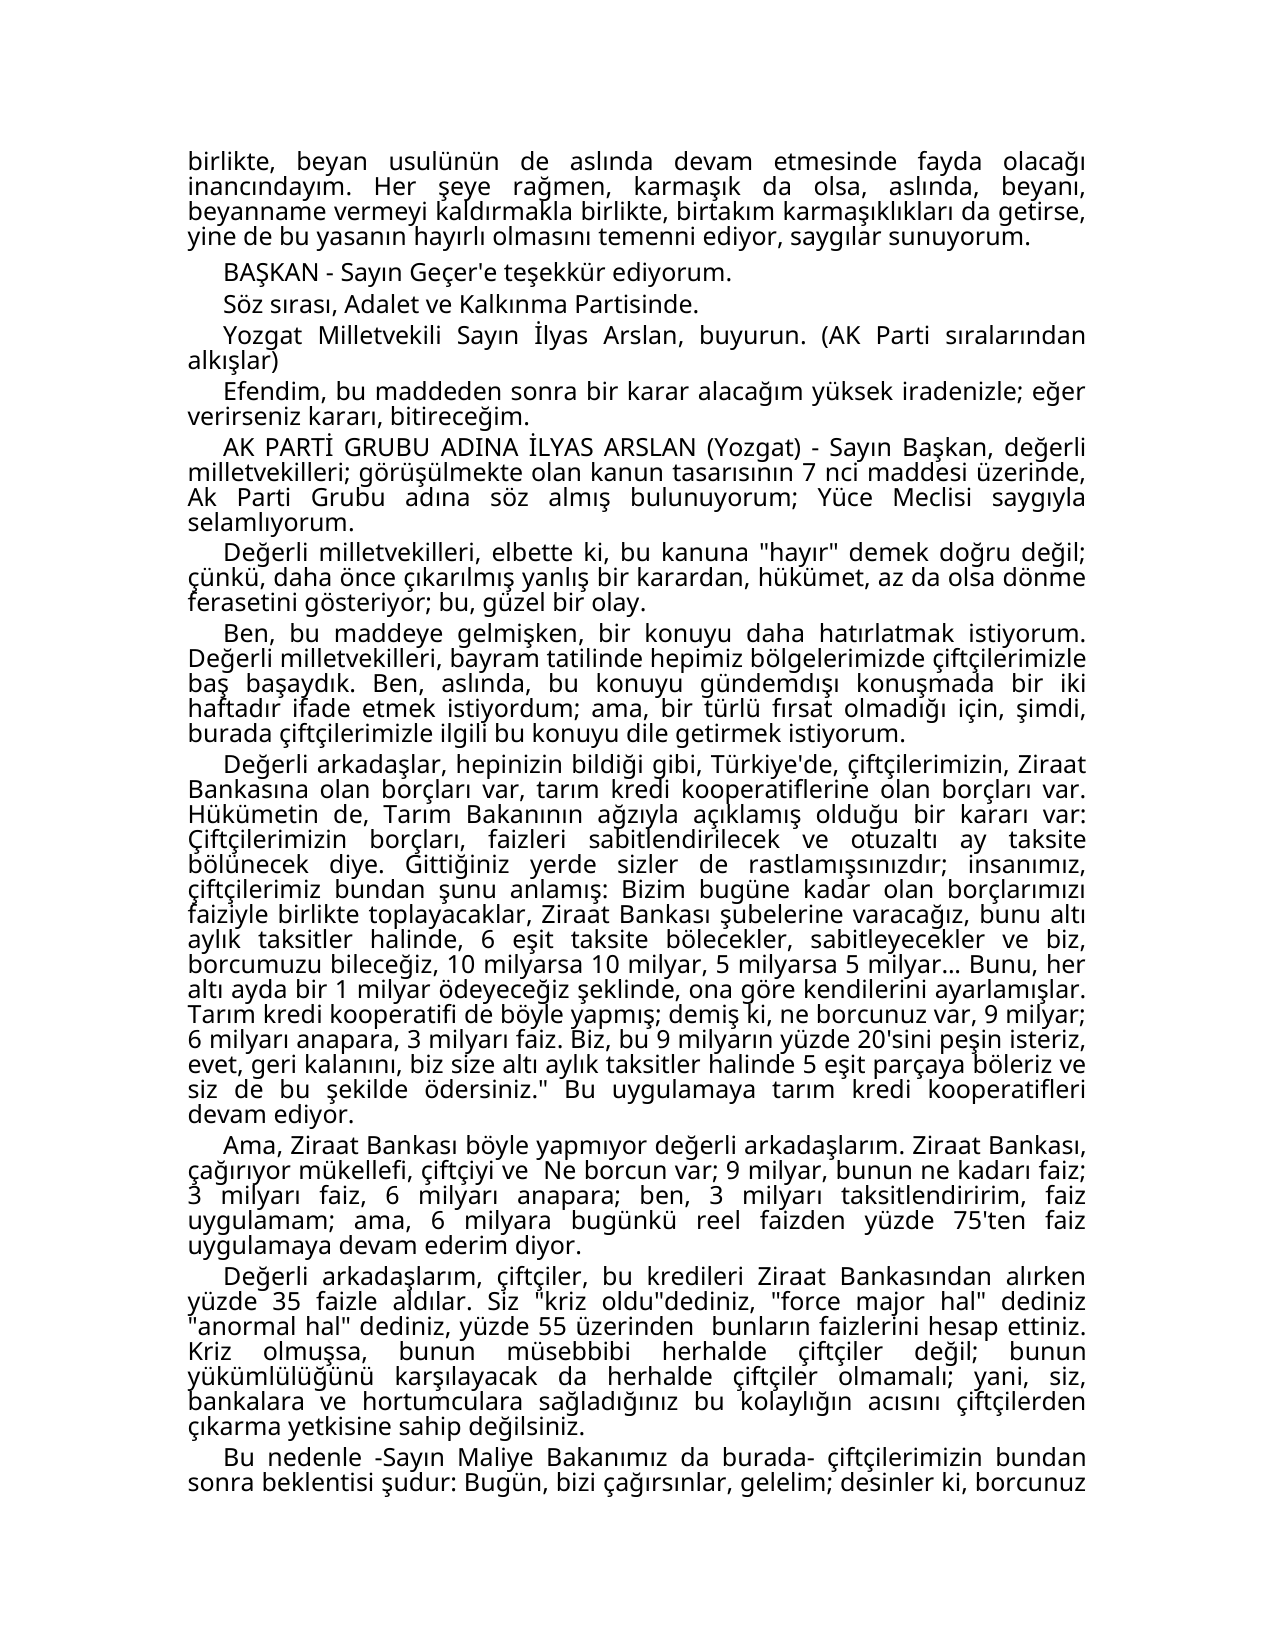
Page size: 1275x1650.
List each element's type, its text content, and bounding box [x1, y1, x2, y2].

text Değerli arkadaşlarım, çiftçiler, bu kredileri Ziraat Bankasından alırken yüzde 35 faizle aldılar. Siz "kriz oldu"dediniz, "force major hal" dediniz "anormal hal" dediniz, yüzde 55 üzerinden bunların faizlerini hesap ettiniz. Kriz olmuşsa, bunun müsebbibi herhalde çiftçiler değil; bunun yükümlülüğünü karşılayacak da herhalde çiftçiler olmamalı; yani, siz, bankalara ve hortumculara sağladığınız bu kolaylığın acısını çiftçilerden çıkarma yetkisine sahip değilsiniz. [187, 1266, 1087, 1441]
text Ama, Ziraat Bankası böyle yapmıyor değerli arkadaşlarım. Ziraat Bankası, çağırıyor mükellefi, çiftçiyi ve Ne borcun var; 9 milyar, bunun ne kadarı faiz; 3 milyarı faiz, 6 milyarı anapara; ben, 3 milyarı taksitlendiririm, faiz uygulamam; ama, 6 milyara bugünkü reel faizden yüzde 75'ten faiz uygulamaya devam ederim diyor. [187, 1135, 1087, 1260]
text BAŞKAN - Sayın Geçer'e teşekkür ediyorum. [187, 256, 1087, 287]
text Efendim, bu maddeden sonra bir karar alacağım yüksek iradenizle; eğer verirseniz kararı, bitireceğim. [187, 380, 1087, 430]
text Söz sırası, Adalet ve Kalkınma Partisinde. [187, 293, 1087, 318]
text AK PARTİ GRUBU ADINA İLYAS ARSLAN (Yozgat) - Sayın Başkan, değerli milletvekilleri; görüşülmekte olan kanun tasarısının 7 nci maddesi üzerinde, Ak Parti Grubu adına söz almış bulunuyorum; Yüce Meclisi saygıyla selamlıyorum. [187, 436, 1087, 536]
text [187, 1447, 1087, 1497]
text Ben, bu maddeye gelmişken, bir konuyu daha hatırlatmak istiyorum. Değerli milletvekilleri, bayram tatilinde hepimiz bölgelerimizde çiftçilerimizle baş başaydık. Ben, aslında, bu konuyu gündemdışı konuşmada bir iki haftadır ifade etmek istiyordum; ama, bir türlü fırsat olmadığı için, şimdi, burada çiftçilerimizle ilgili bu konuyu dile getirmek istiyorum. [187, 623, 1087, 748]
text Yozgat Milletvekili Sayın İlyas Arslan, buyurun. (AK Parti sıralarından alkışlar) [187, 324, 1087, 374]
text Değerli arkadaşlar, hepinizin bildiği gibi, Türkiye'de, çiftçilerimizin, Ziraat Bankasına olan borçları var, tarım kredi kooperatiflerine olan borçları var. Hükümetin de, Tarım Bakanının ağzıyla açıklamış olduğu bir kararı var: Çiftçilerimizin borçları, faizleri sabitlendirilecek ve otuzaltı ay taksite bölünecek diye. Gittiğiniz yerde sizler de rastlamışsınızdır; insanımız, çiftçilerimiz bundan şunu anlamış: Bizim bugüne kadar olan borçlarımızı faiziyle birlikte toplayacaklar, Ziraat Bankası şubelerine varacağız, bunu altı aylık taksitler halinde, 6 eşit taksite bölecekler, sabitleyecekler ve biz, borcumuzu bileceğiz, 10 milyarsa 10 milyar, 5 milyarsa 5 milyar... Bunu, her altı ayda bir 1 milyar ödeyeceğiz şeklinde, ona göre kendilerini ayarlamışlar. Tarım kredi kooperatifi de böyle yapmış; demiş ki, ne borcunuz var, 9 milyar; 6 milyarı anapara, 3 milyarı faiz. Biz, bu 9 milyarın yüzde 20'sini peşin isteriz, evet, geri kalanını, biz size altı aylık taksitler halinde 5 eşit parçaya böleriz ve siz de bu şekilde ödersiniz." Bu uygulamaya tarım kredi kooperatifleri devam ediyor. [187, 754, 1087, 1129]
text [187, 150, 1087, 250]
text Değerli milletvekilleri, elbette ki, bu kanuna "hayır" demek doğru değil; çünkü, daha önce çıkarılmış yanlış bir karardan, hükümet, az da olsa dönme ferasetini gösteriyor; bu, güzel bir olay. [187, 542, 1087, 617]
